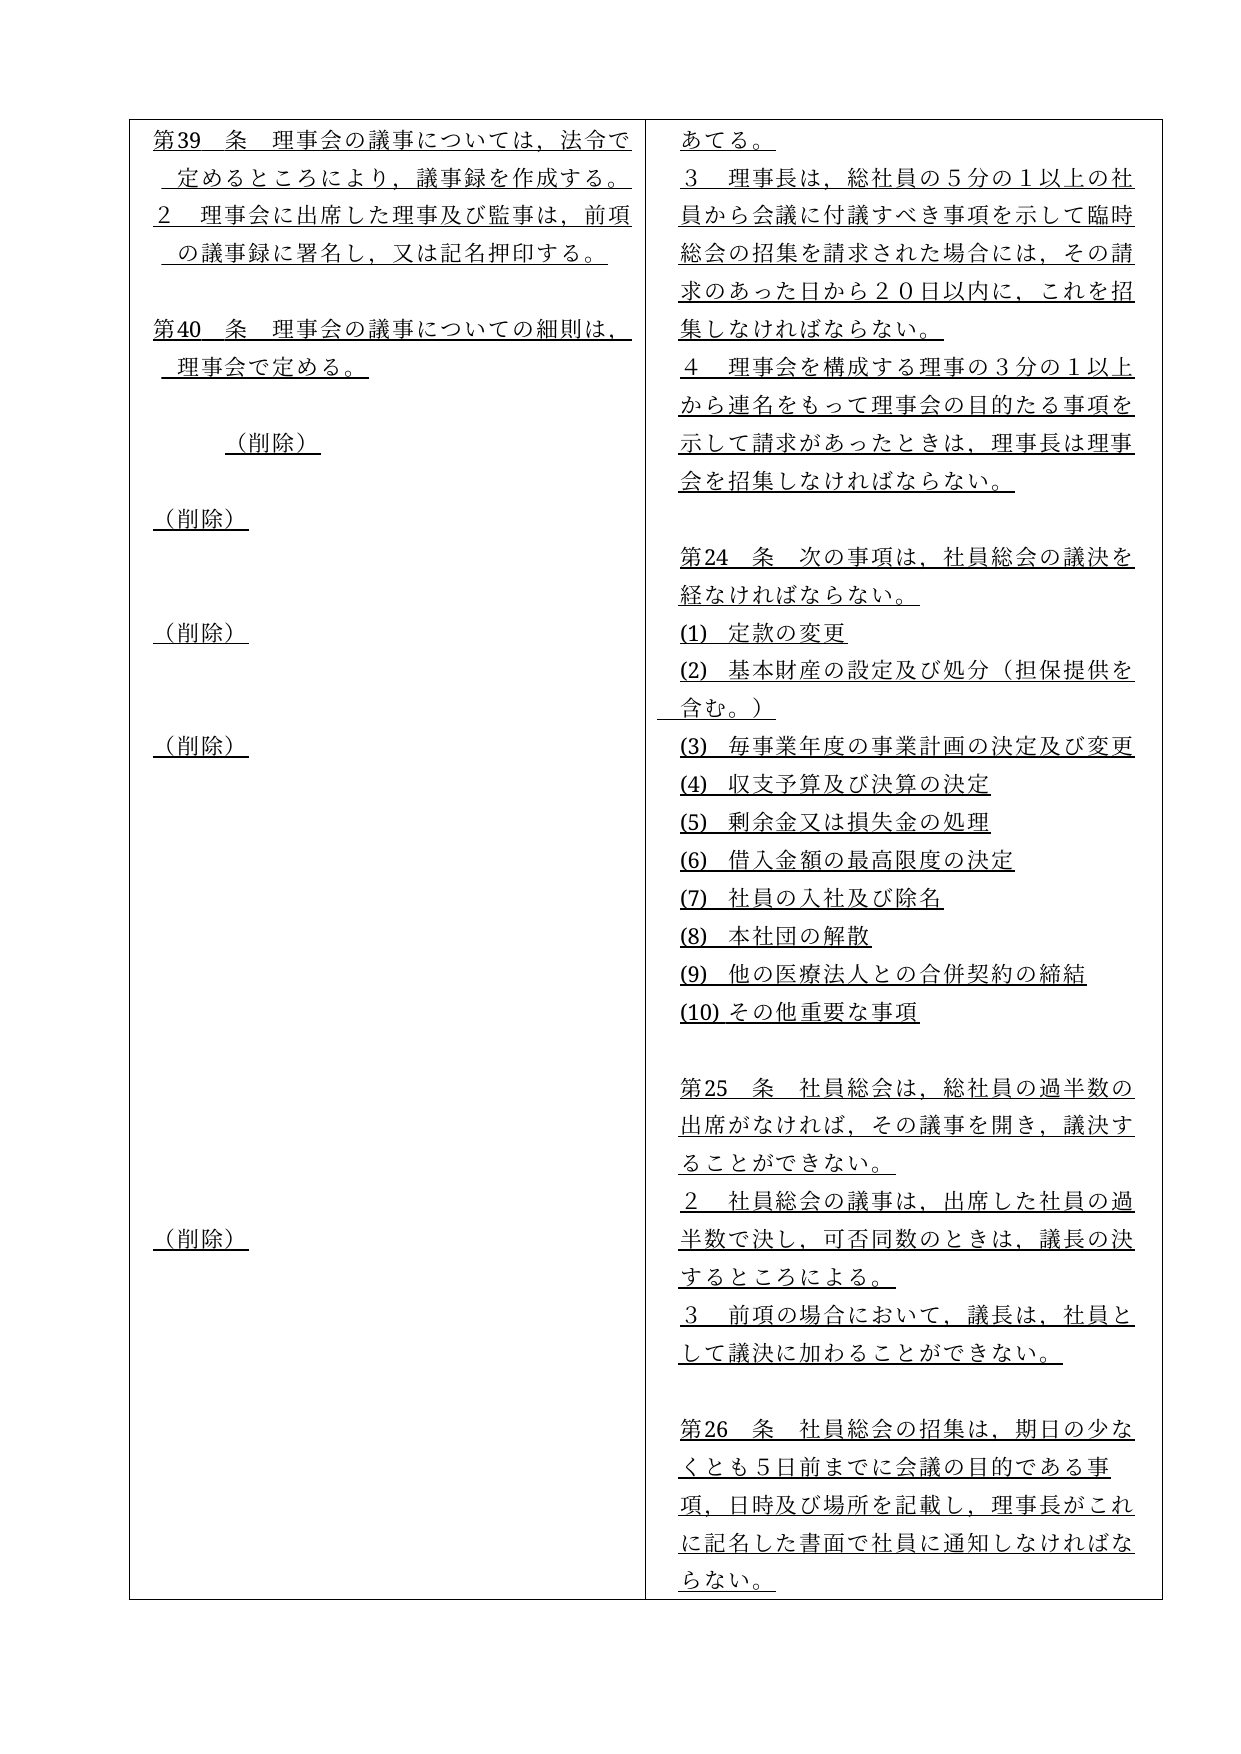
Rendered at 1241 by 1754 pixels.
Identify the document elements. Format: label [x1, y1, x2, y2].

table_cell [646, 120, 1162, 1598]
table_cell [130, 120, 645, 1598]
